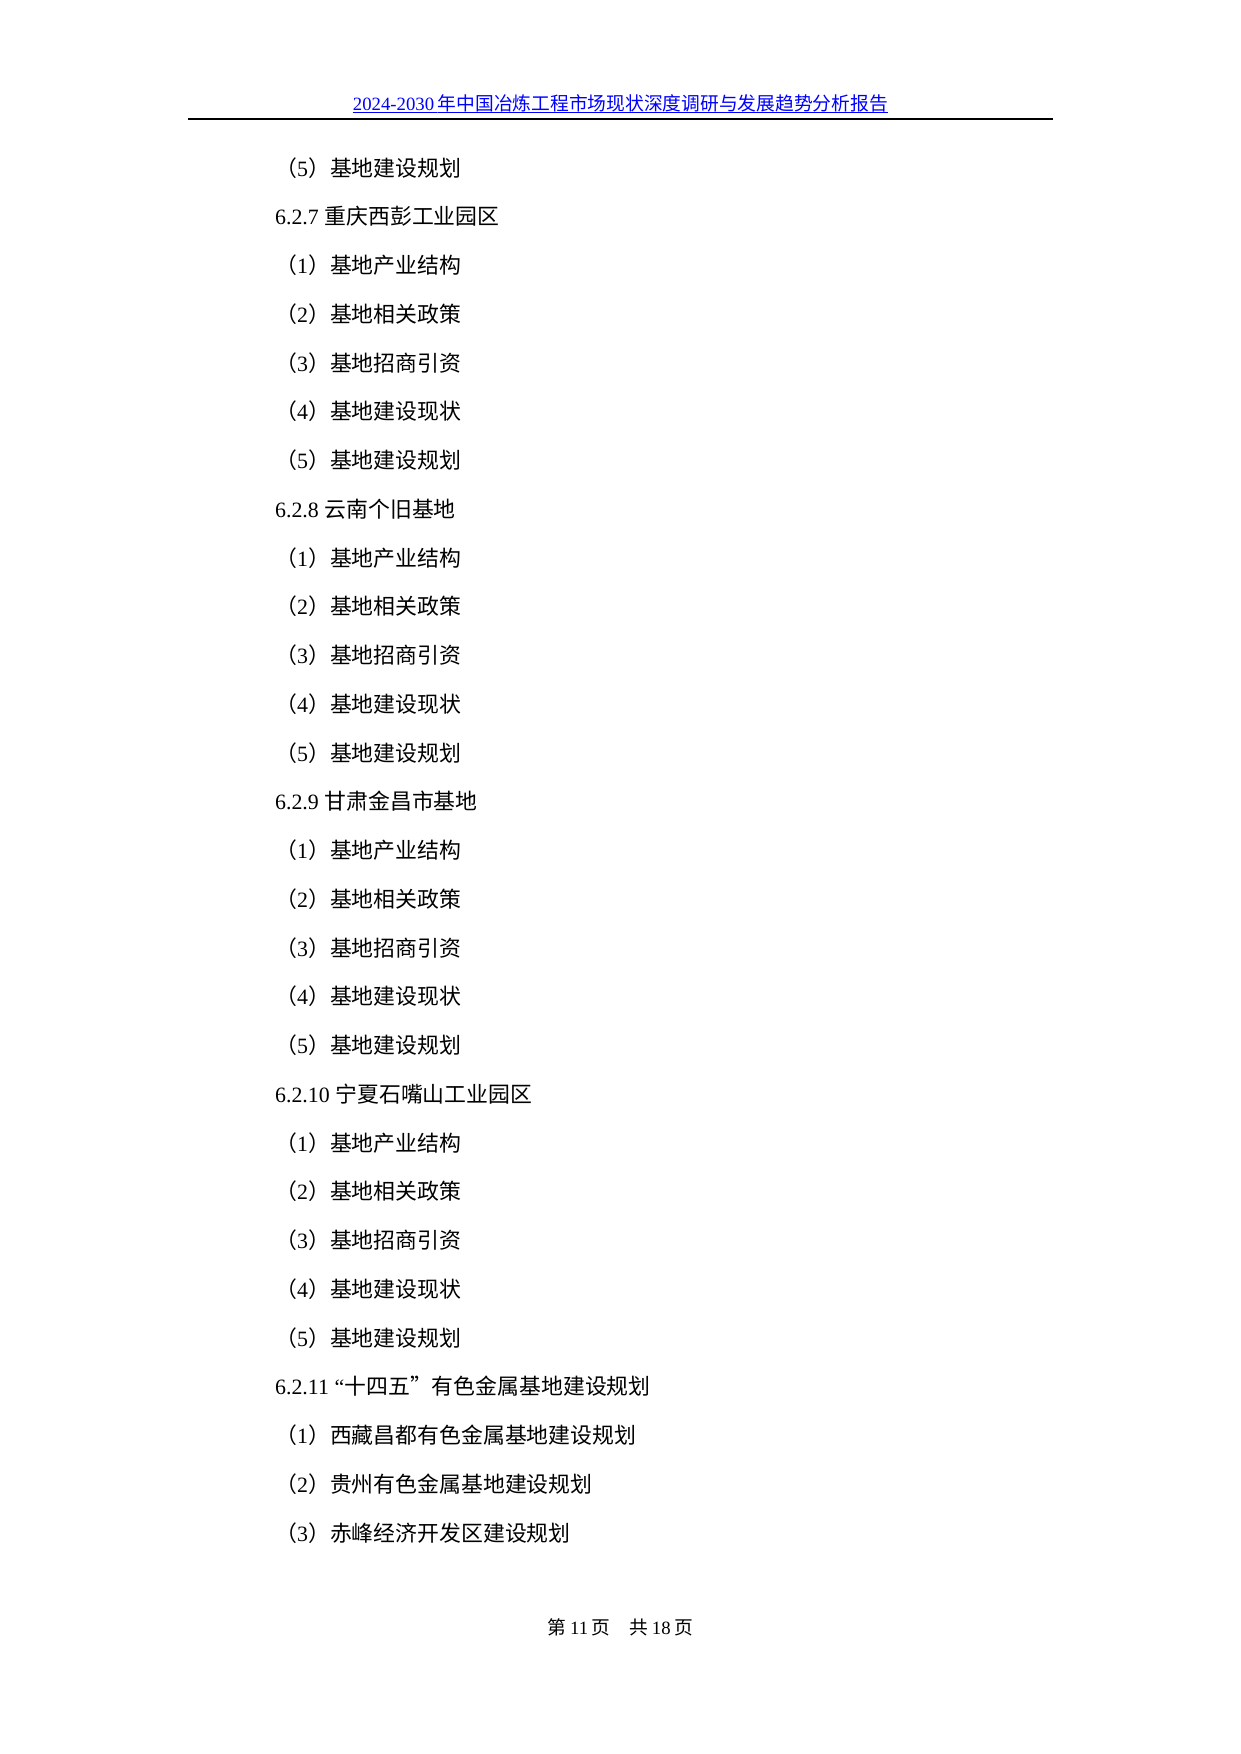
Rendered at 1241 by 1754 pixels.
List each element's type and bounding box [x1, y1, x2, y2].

text [187, 150, 1053, 1548]
